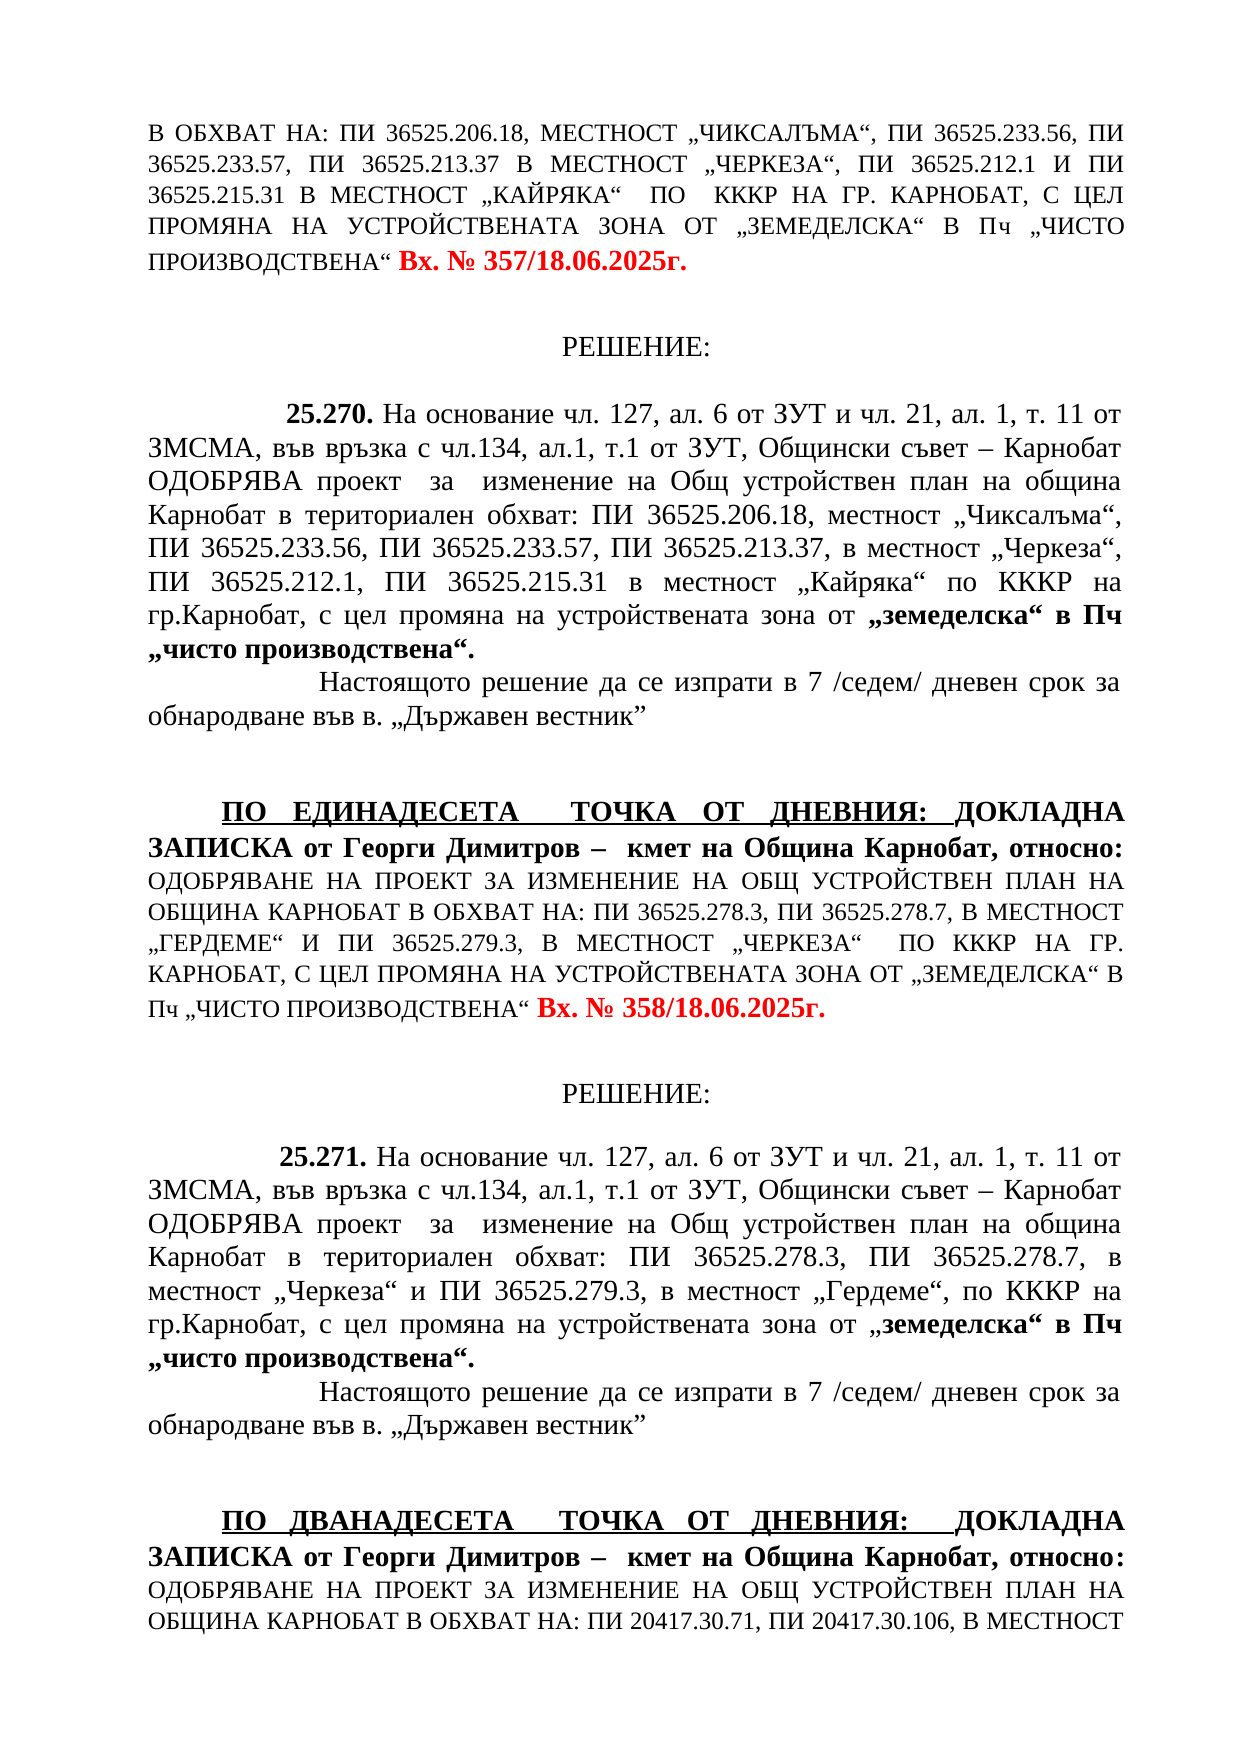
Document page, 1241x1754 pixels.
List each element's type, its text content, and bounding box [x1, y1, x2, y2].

text 25.270. На основание чл. 127, ал. 6 от ЗУТ и чл. 21, ал. 1, т. 11 от ЗМСМА, във връзка с чл.134, ал.1, т.1 от ЗУТ, Общински съвет – Карнобат ОДОБРЯВА проект за изменение на Общ устройствен план на община Карнобат в териториален обхват: ПИ 36525.206.18, местност „Чиксалъма“, ПИ 36525.233.56, ПИ 36525.233.57, ПИ 36525.213.37, в местност „Черкеза“, ПИ 36525.212.1, ПИ 36525.215.31 в местност „Кайряка“ по КККР на гр.Карнобат, с цел промяна на устройствената зона от „земеделска“ в Пч „чисто производствена“. [148, 396, 1122, 664]
text 25.271. На основание чл. 127, ал. 6 от ЗУТ и чл. 21, ал. 1, т. 11 от ЗМСМА, във връзка с чл.134, ал.1, т.1 от ЗУТ, Общински съвет – Карнобат ОДОБРЯВА проект за изменение на Общ устройствен план на община Карнобат в териториален обхват: ПИ 36525.278.3, ПИ 36525.278.7, в местност „Черкеза“ и ПИ 36525.279.3, в местност „Гердеме“, по КККР на гр.Карнобат, с цел промяна на устройствената зона от „земеделска“ в Пч „чисто производствена“. [148, 1139, 1122, 1374]
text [148, 118, 1125, 276]
text ПО ЕДИНАДЕСЕТА ТОЧКА ОТ ДНЕВНИЯ: ДОКЛАДНА ЗАПИСКА от Георги Димитров – кмет на Община Карнобат, относно: ОДОБРЯВАНЕ НА ПРОЕКТ ЗА ИЗМЕНЕНИЕ НА ОБЩ УСТРОЙСТВЕН ПЛАН НА община КАРНОБАТ В ОБХВАТ на: ПИ 36525.278.3, ПИ 36525.278.7, В МЕСТНОСТ „ГЕРДЕМЕ“ И ПИ 36525.279.3, В МЕСТНОСТ „ЧЕРКЕЗА“ ПО КККР НА ГР. КАРНОБАТ, С ЦЕЛ ПРОМЯНА НА УСТРОЙСТВЕНАТА ЗОНА ОТ „ЗЕМЕДЕЛСКА“ В пч „чисто производствена“ Вх. № 358/18.06.2025г. [148, 794, 1125, 1024]
text Настоящото решение да се изпрати в 7 /седем/ дневен срок за обнародване във в. „Държавен вестник” [148, 1374, 1122, 1441]
text Настоящото решение да се изпрати в 7 /седем/ дневен срок за обнародване във в. „Държавен вестник” [148, 664, 1122, 732]
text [148, 1503, 1125, 1635]
text РЕШЕНИЕ: [148, 329, 1125, 363]
text РЕШЕНИЕ: [148, 1077, 1125, 1110]
